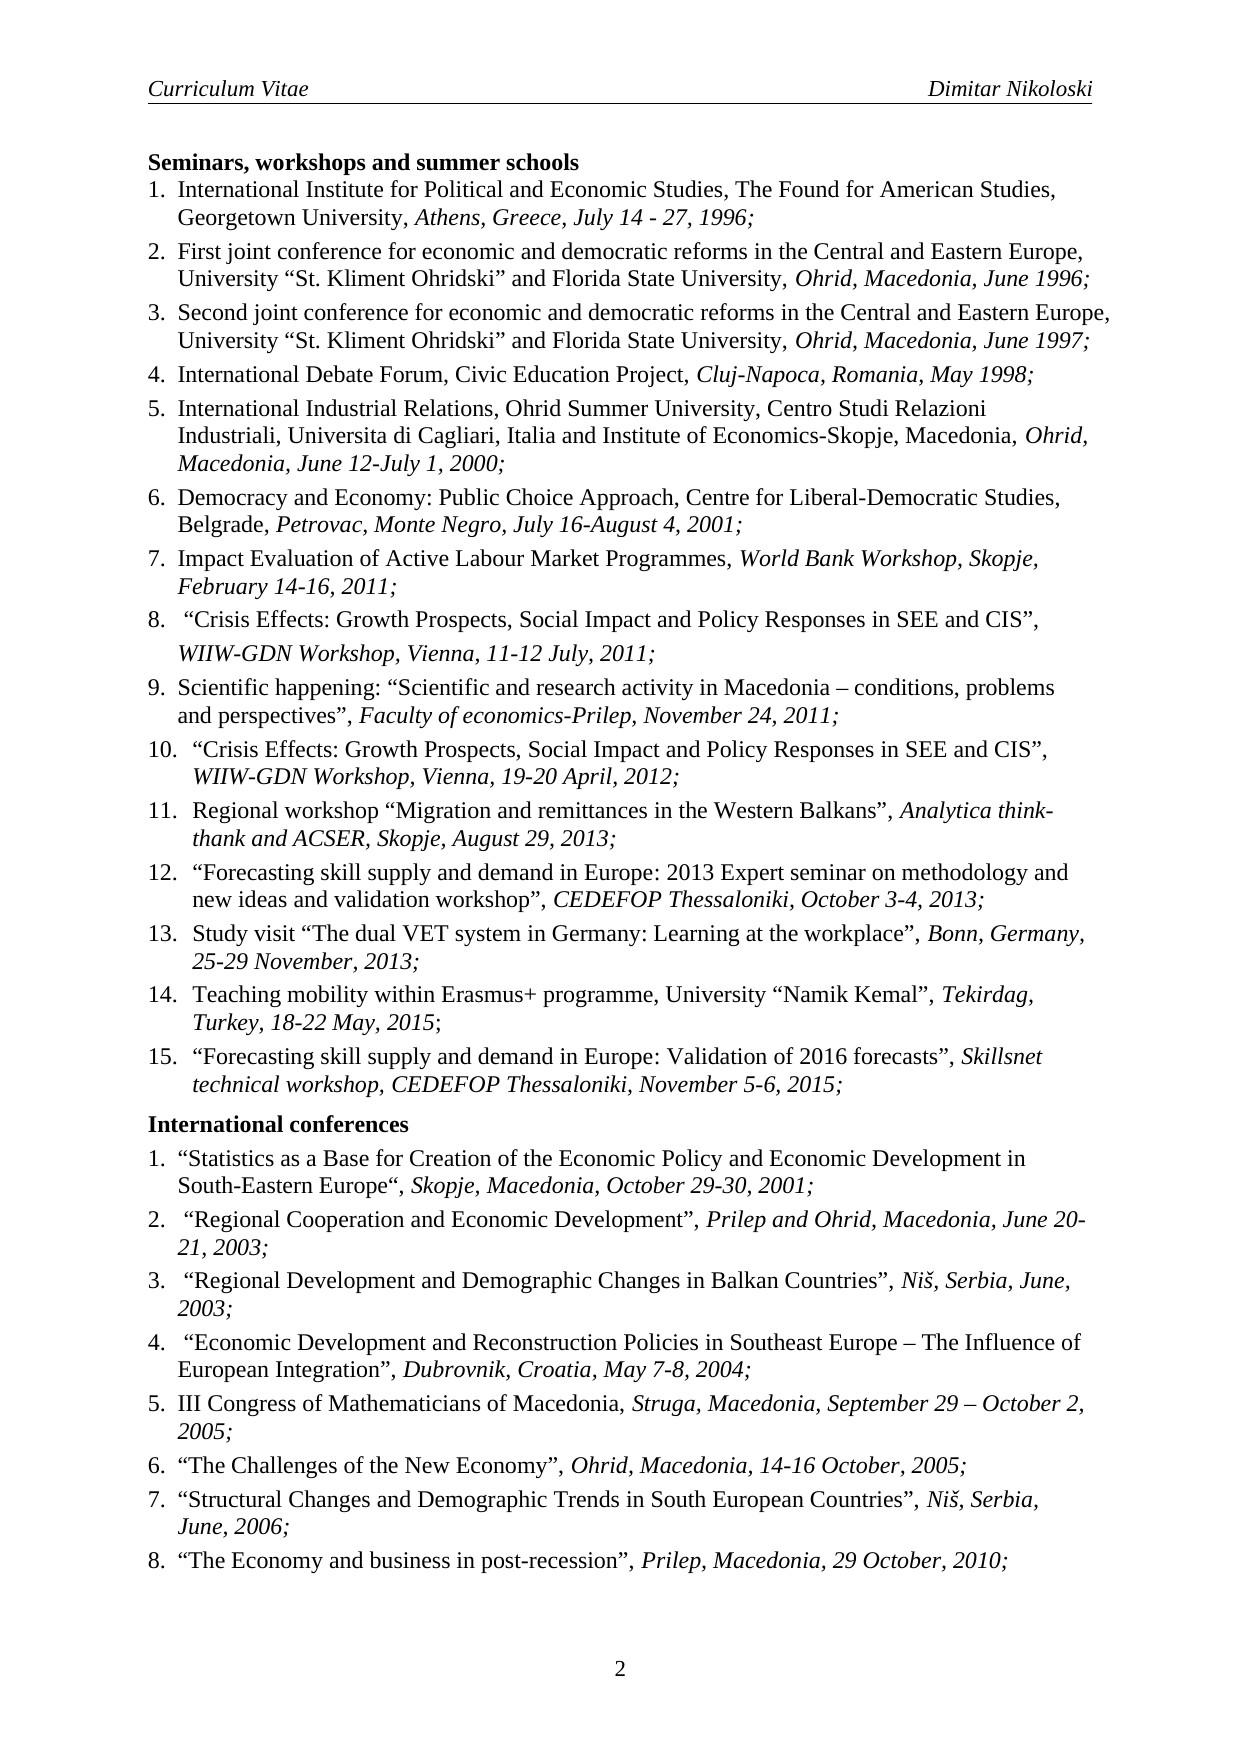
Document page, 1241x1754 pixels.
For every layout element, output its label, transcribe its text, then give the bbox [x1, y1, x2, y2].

list International Debate Forum, Civic Education Project, Cluj-Napoca, Romania, May 1998; [148, 360, 1092, 387]
list “The Economy and business in post-recession”, Prilep, Macedonia, 29 October, 2010; [148, 1546, 1092, 1574]
list Democracy and Economy: Public Choice Approach, Centre for Liberal-Democratic Studies, Belgrade, Petrovac, Monte Negro, July 16-August 4, 2001; [148, 483, 1092, 538]
list “Economic Development and Reconstruction Policies in Southeast Europe – The Influence of European Integration”, Dubrovnik, Croatia, May 7-8, 2004; [148, 1328, 1092, 1383]
list “Regional Cooperation and Economic Development”, Prilep and Ohrid, Macedonia, June 20-21, 2003; [148, 1205, 1092, 1260]
list “Forecasting skill supply and demand in Europe: 2013 Expert seminar on methodology and new ideas and validation workshop”, CEDEFOP Thessaloniki, October 3-4, 2013; [148, 858, 1092, 913]
text Seminars, workshops and summer schools [148, 148, 1092, 175]
list Scientific happening: “Scientific and research activity in Macedonia – conditions, problems and perspectives”, Faculty of economics-Prilep, November 24, 2011; [148, 673, 1092, 728]
list “Crisis Effects: Growth Prospects, Social Impact and Policy Responses in SEE and CIS”, WIIW-GDN Workshop, Vienna, 19-20 April, 2012; [148, 735, 1092, 790]
text 8. “Crisis Effects: Growth Prospects, Social Impact and Policy Responses in SEE and CIS”, [148, 606, 1092, 633]
list Study visit “The dual VET system in Germany: Learning at the workplace”, Bonn, Germany, 25-29 November, 2013; [148, 919, 1092, 974]
list “The Challenges of the New Economy”, Ohrid, Macedonia, 14-16 October, 2005; [148, 1451, 1092, 1478]
text International conferences [148, 1110, 1092, 1137]
list Regional workshop “Migration and remittances in the Western Balkans”, Analytica think-thank and ACSER, Skopje, August 29, 2013; [148, 796, 1092, 851]
list III Congress of Mathematicians of Macedonia, Struga, Macedonia, September 29 – October 2, 2005; [148, 1389, 1092, 1444]
list International Industrial Relations, Ohrid Summer University, Centro Studi Relazioni Industriali, Universita di Cagliari, Italia and Institute of Economics-Skopje, Macedonia, Ohrid, Macedonia, June 12-July 1, 2000; [148, 393, 1092, 476]
list “Regional Development and Demographic Changes in Balkan Countries”, Niš, Serbia, June, 2003; [148, 1266, 1092, 1322]
text 7. Impact Evaluation of Active Labour Market Programmes, World Bank Workshop, Skopje, February 14-16, 2011; [148, 544, 1092, 599]
list Second joint conference for economic and democratic reforms in the Central and Eastern Europe, University “St. Kliment Ohridski” and Florida State University, Ohrid, Macedonia, June 1997; [148, 298, 1122, 353]
list Teaching mobility within Erasmus+ programme, University “Namik Kemal”, Tekirdag, Turkey, 18-22 May, 2015; [148, 981, 1092, 1036]
list First joint conference for economic and democratic reforms in the Central and Eastern Europe, University “St. Kliment Ohridski” and Florida State University, Ohrid, Macedonia, June 1996; [148, 237, 1092, 292]
list “Forecasting skill supply and demand in Europe: Validation of 2016 forecasts”, Skillsnet technical workshop, CEDEFOP Thessaloniki, November 5-6, 2015; [148, 1042, 1092, 1097]
list “Structural Changes and Demographic Trends in South European Countries”, Niš, Serbia, June, 2006; [148, 1485, 1092, 1540]
list “Statistics as a Base for Creation of the Economic Policy and Economic Development in South-Eastern Europe“, Skopje, Macedonia, October 29-30, 2001; [148, 1143, 1092, 1199]
text WIIW-GDN Workshop, Vienna, 11-12 July, 2011; [148, 639, 1092, 667]
list International Institute for Political and Economic Studies, The Found for American Studies, Georgetown University, Athens, Greece, July 14 - 27, 1996; [148, 175, 1092, 231]
